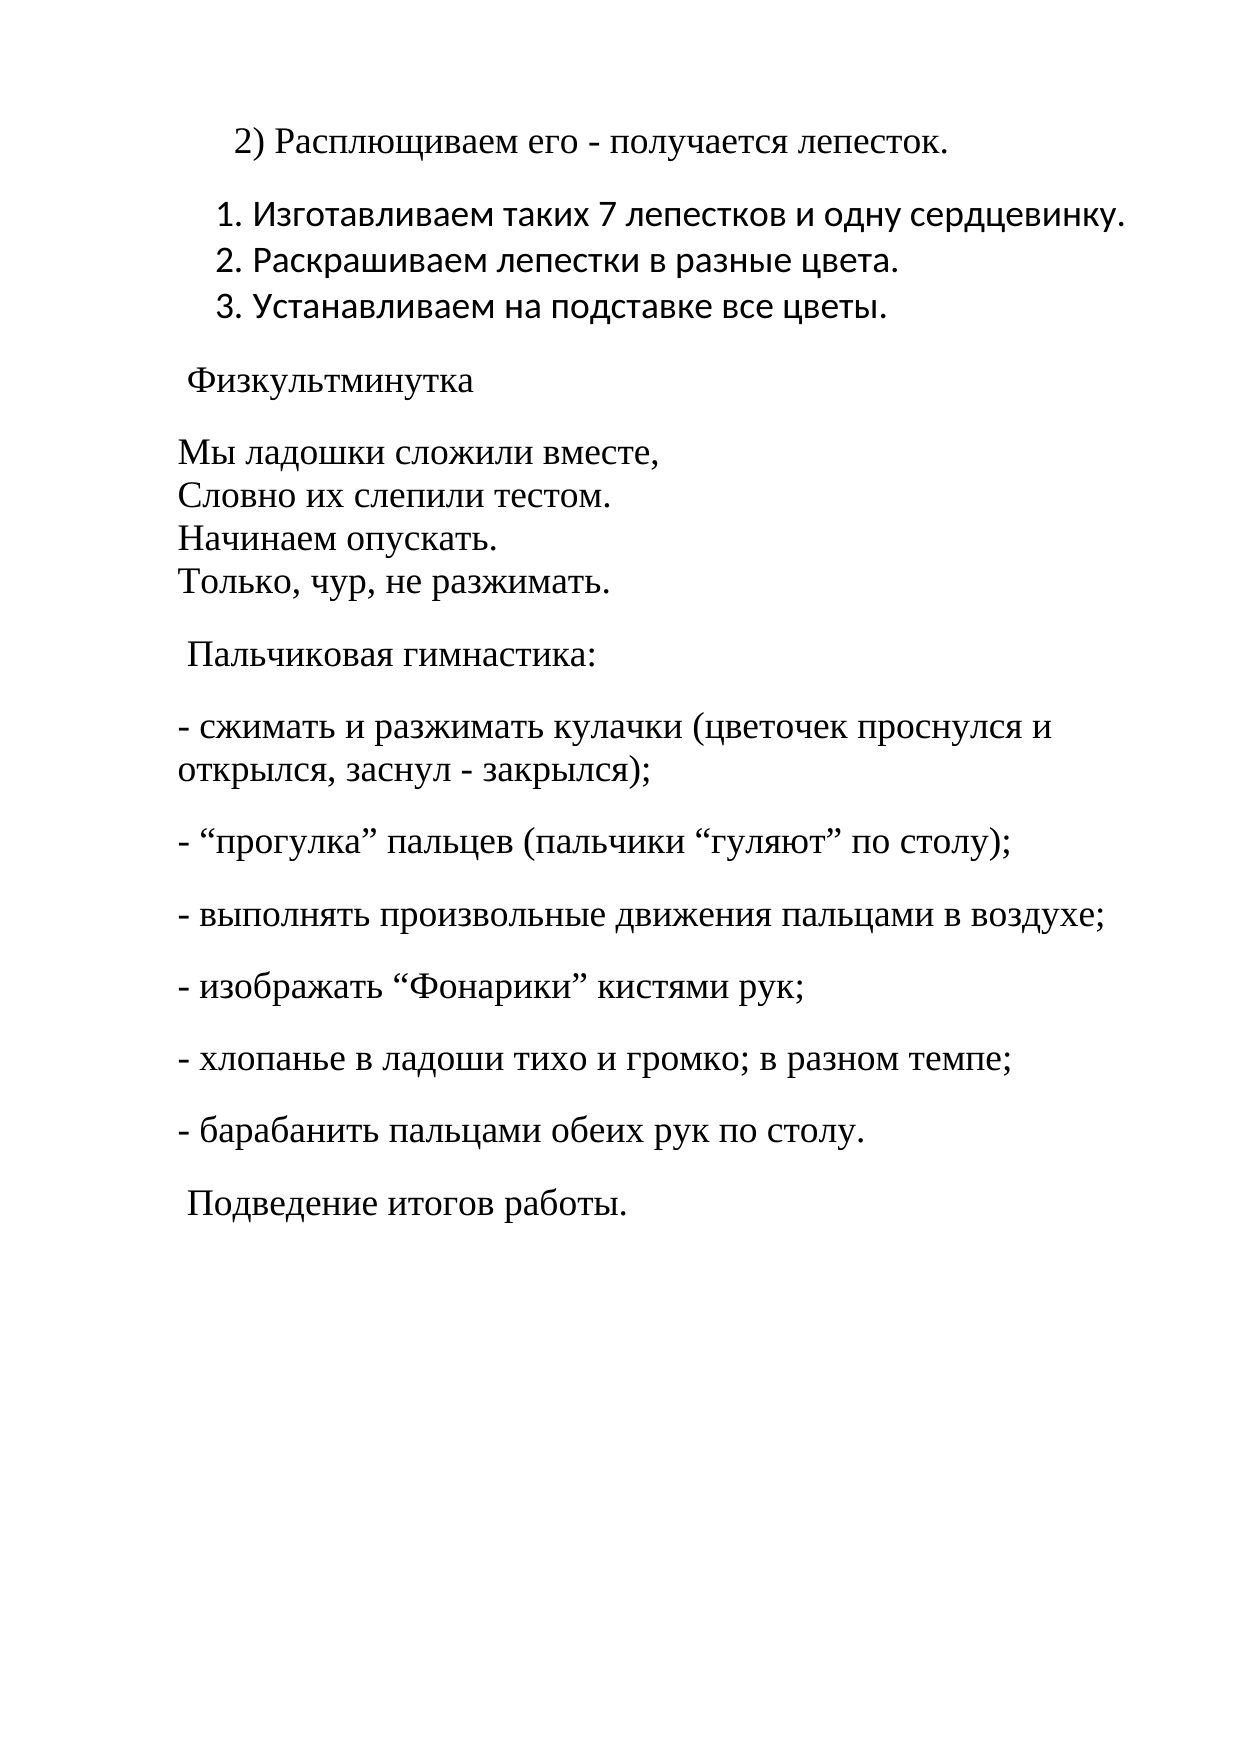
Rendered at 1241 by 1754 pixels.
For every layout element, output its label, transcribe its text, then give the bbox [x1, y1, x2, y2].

list Раскрашиваем лепестки в разные цвета. [215, 236, 1152, 282]
text Пальчиковая гимнастика: [177, 631, 1152, 674]
text Подведение итогов работы. [177, 1180, 1152, 1223]
text Мы ладошки сложили вместе, Словно их слепили тестом. Начинаем опускать. Только, чур, не разжимать. [177, 429, 1152, 602]
text - барабанить пальцами обеих рук по столу. [177, 1108, 1152, 1151]
text - изображать “Фонарики” кистями рук; [177, 963, 1152, 1006]
text 2) Расплющиваем его - получается лепесток. [177, 118, 1152, 161]
list Изготавливаем таких 7 лепестков и одну сердцевинку. [215, 190, 1152, 236]
text - хлопанье в ладоши тихо и громко; в разном темпе; [177, 1036, 1152, 1079]
text - сжимать и разжимать кулачки (цветочек проснулся и открылся, заснул - закрылся); [177, 703, 1152, 789]
text - выполнять произвольные движения пальцами в воздухе; [177, 891, 1152, 934]
text Физкультминутка [177, 357, 1152, 400]
text - “прогулка” пальцев (пальчики “гуляют” по столу); [177, 819, 1152, 862]
list Устанавливаем на подставке все цветы. [215, 282, 1152, 328]
